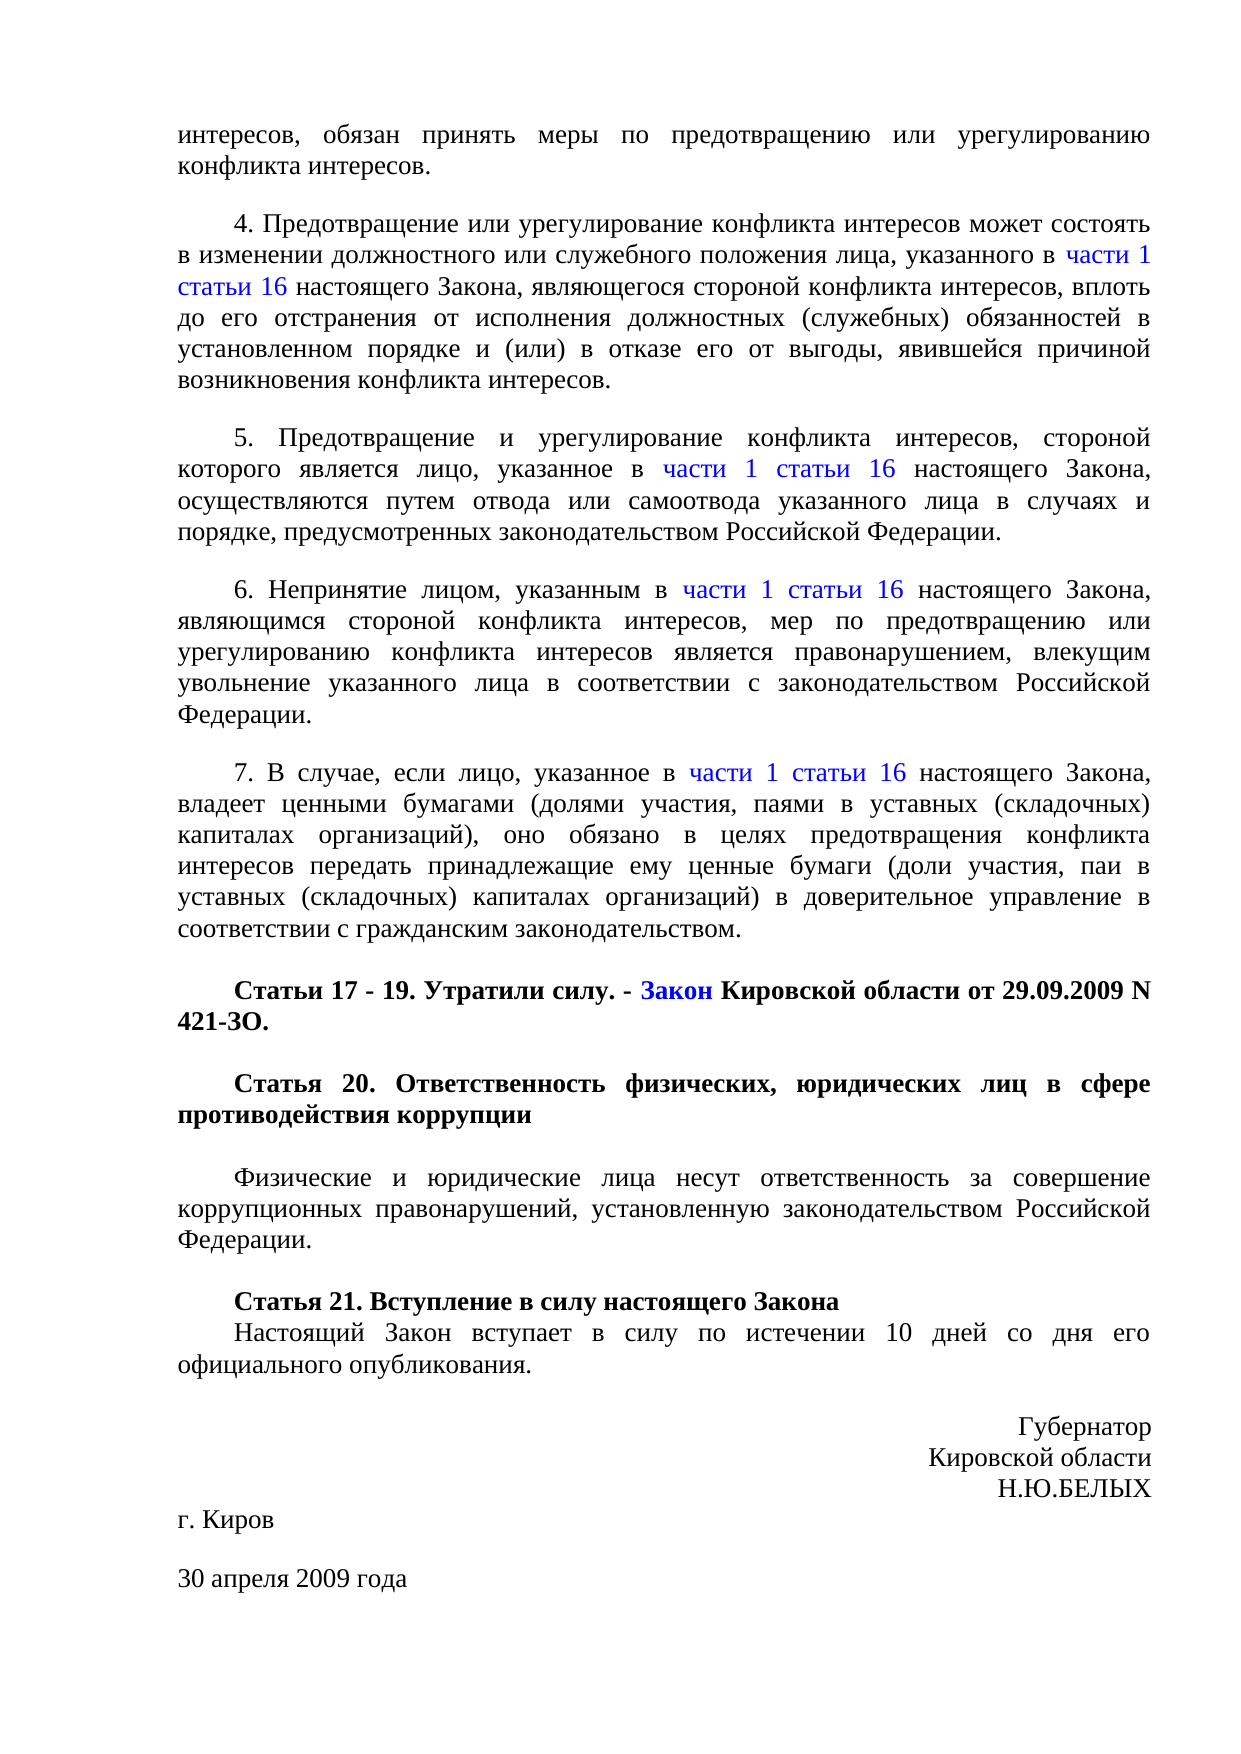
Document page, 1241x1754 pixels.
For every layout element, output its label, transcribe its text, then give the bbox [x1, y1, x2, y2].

title Статья 21. Вступление в силу настоящего Закона [177, 1285, 1152, 1317]
text Губернатор [177, 1410, 1152, 1441]
text г. Киров [177, 1503, 1152, 1534]
text 4. Предотвращение или урегулирование конфликта интересов может состоять в изменении должностного или служебного положения лица, указанного в части 1 статьи 16 настоящего Закона, являющегося стороной конфликта интересов, вплоть до его отстранения от исполнения должностных (служебных) обязанностей в установленном порядке и (или) в отказе его от выгоды, явившейся причиной возникновения конфликта интересов. [177, 207, 1152, 394]
title Статьи 17 - 19. Утратили силу. - Закон Кировской области от 29.09.2009 N 421-ЗО. [177, 974, 1152, 1036]
title Статья 20. Ответственность физических, юридических лиц в сфере противодействия коррупции [177, 1067, 1152, 1130]
text Кировской области [177, 1441, 1152, 1472]
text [177, 118, 1152, 180]
text 30 апреля 2009 года [177, 1562, 1152, 1593]
text 5. Предотвращение и урегулирование конфликта интересов, стороной которого является лицо, указанное в части 1 статьи 16 настоящего Закона, осуществляются путем отвода или самоотвода указанного лица в случаях и порядке, предусмотренных законодательством Российской Федерации. [177, 421, 1152, 546]
text 6. Непринятие лицом, указанным в части 1 статьи 16 настоящего Закона, являющимся стороной конфликта интересов, мер по предотвращению или урегулированию конфликта интересов является правонарушением, влекущим увольнение указанного лица в соответствии с законодательством Российской Федерации. [177, 573, 1152, 729]
text Н.Ю.БЕЛЫХ [177, 1472, 1152, 1503]
text 7. В случае, если лицо, указанное в части 1 статьи 16 настоящего Закона, владеет ценными бумагами (долями участия, паями в уставных (складочных) капиталах организаций), оно обязано в целях предотвращения конфликта интересов передать принадлежащие ему ценные бумаги (доли участия, паи в уставных (складочных) капиталах организаций) в доверительное управление в соответствии с гражданским законодательством. [177, 756, 1152, 943]
text Физические и юридические лица несут ответственность за совершение коррупционных правонарушений, установленную законодательством Российской Федерации. [177, 1161, 1152, 1254]
text Настоящий Закон вступает в силу по истечении 10 дней со дня его официального опубликования. [177, 1317, 1152, 1379]
